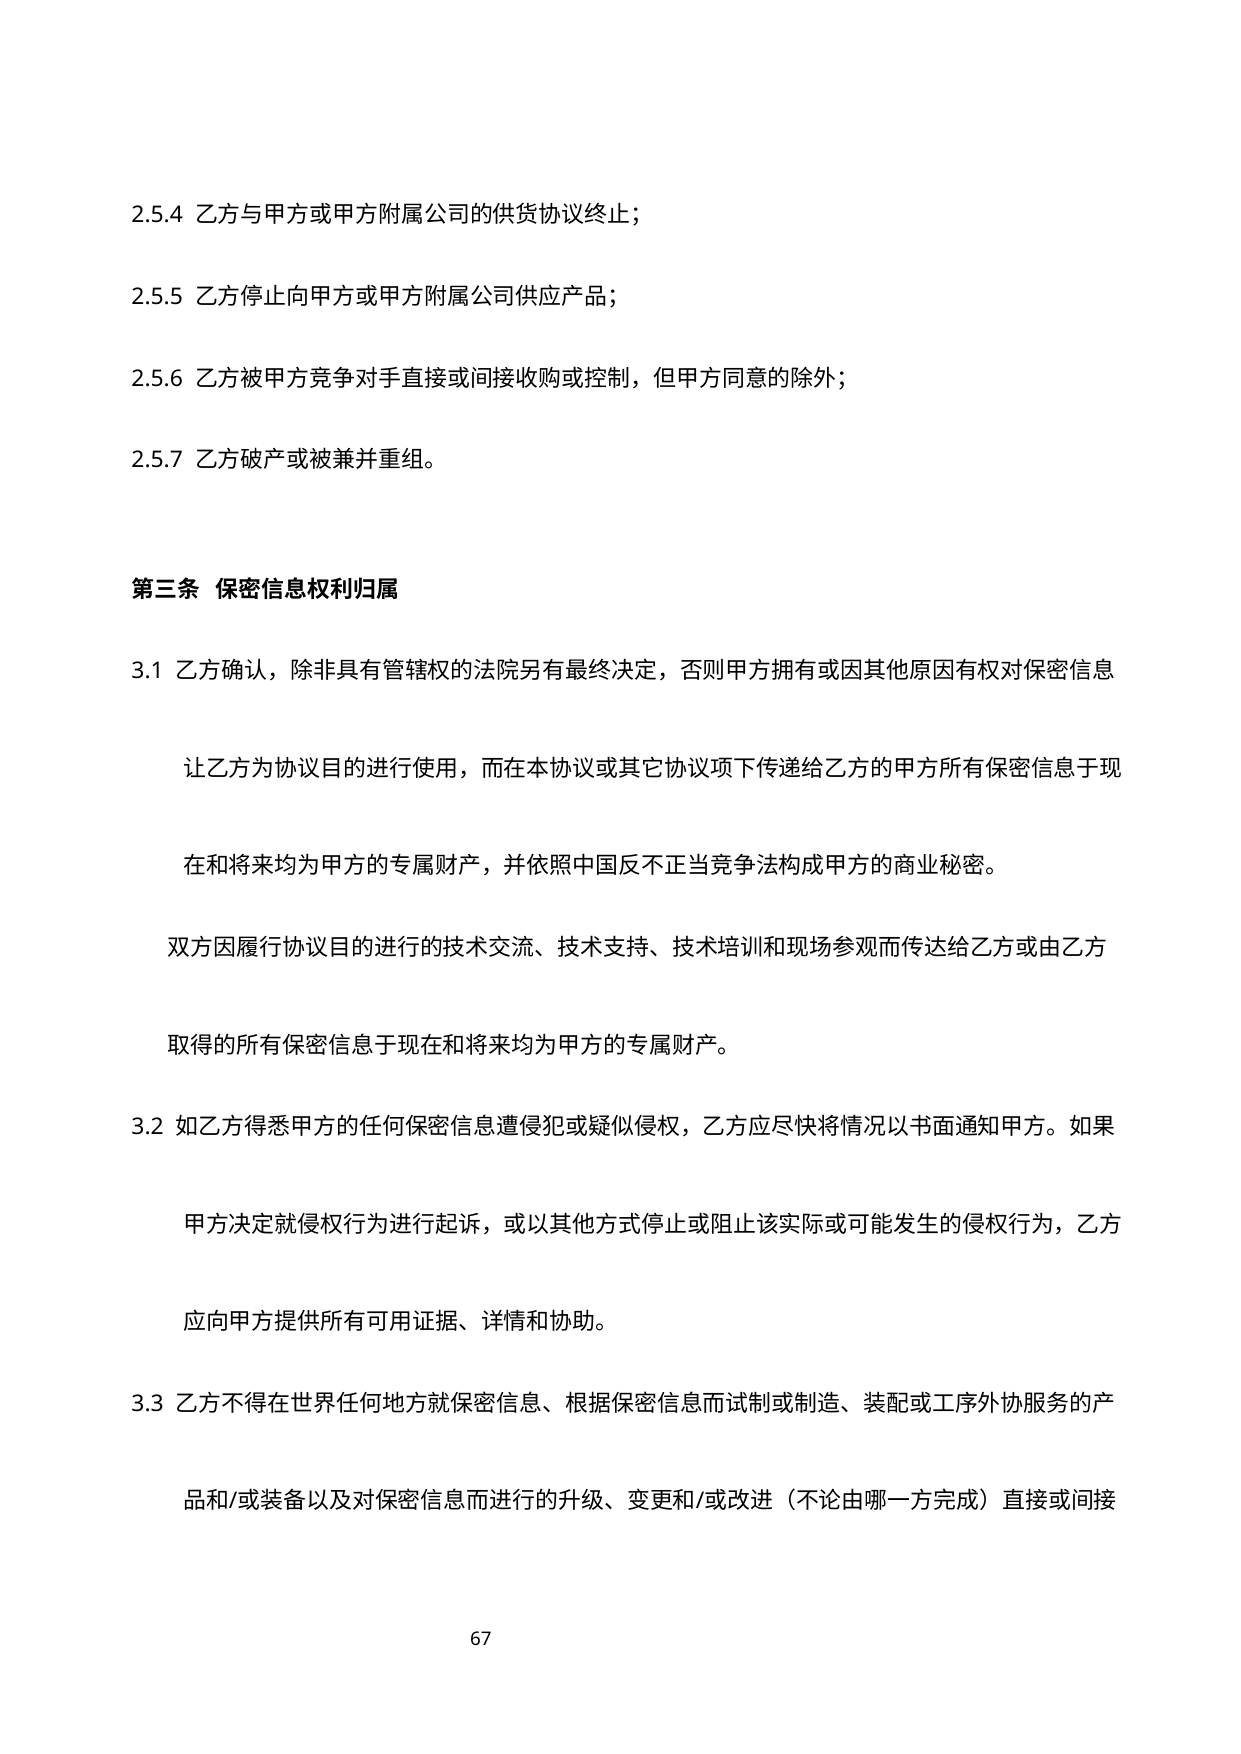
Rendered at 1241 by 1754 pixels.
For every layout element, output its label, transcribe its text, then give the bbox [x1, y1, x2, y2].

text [131, 1369, 1125, 1531]
text 2.5.6 乙方被甲方竞争对手直接或间接收购或控制，但甲方同意的除外； [131, 343, 1125, 408]
text 第三条 保密信息权利归属 [131, 555, 1125, 620]
text 2.5.5 乙方停止向甲方或甲方附属公司供应产品； [131, 262, 1125, 327]
text 2.5.4 乙方与甲方或甲方附属公司的供货协议终止； [131, 180, 1125, 245]
text 3.2 如乙方得悉甲方的任何保密信息遭侵犯或疑似侵权，乙方应尽快将情况以书面通知甲方。如果甲方决定就侵权行为进行起诉，或以其他方式停止或阻止该实际或可能发生的侵权行为，乙方应向甲方提供所有可用证据、详情和协助。 [131, 1092, 1125, 1352]
text 2.5.7 乙方破产或被兼并重组。 [131, 425, 1125, 490]
text 3.1 乙方确认，除非具有管辖权的法院另有最终决定，否则甲方拥有或因其他原因有权对保密信息让乙方为协议目的进行使用，而在本协议或其它协议项下传递给乙方的甲方所有保密信息于现在和将来均为甲方的专属财产，并依照中国反不正当竞争法构成甲方的商业秘密。 [131, 637, 1125, 897]
text 双方因履行协议目的进行的技术交流、技术支持、技术培训和现场参观而传达给乙方或由乙方取得的所有保密信息于现在和将来均为甲方的专属财产。 [168, 913, 1125, 1076]
